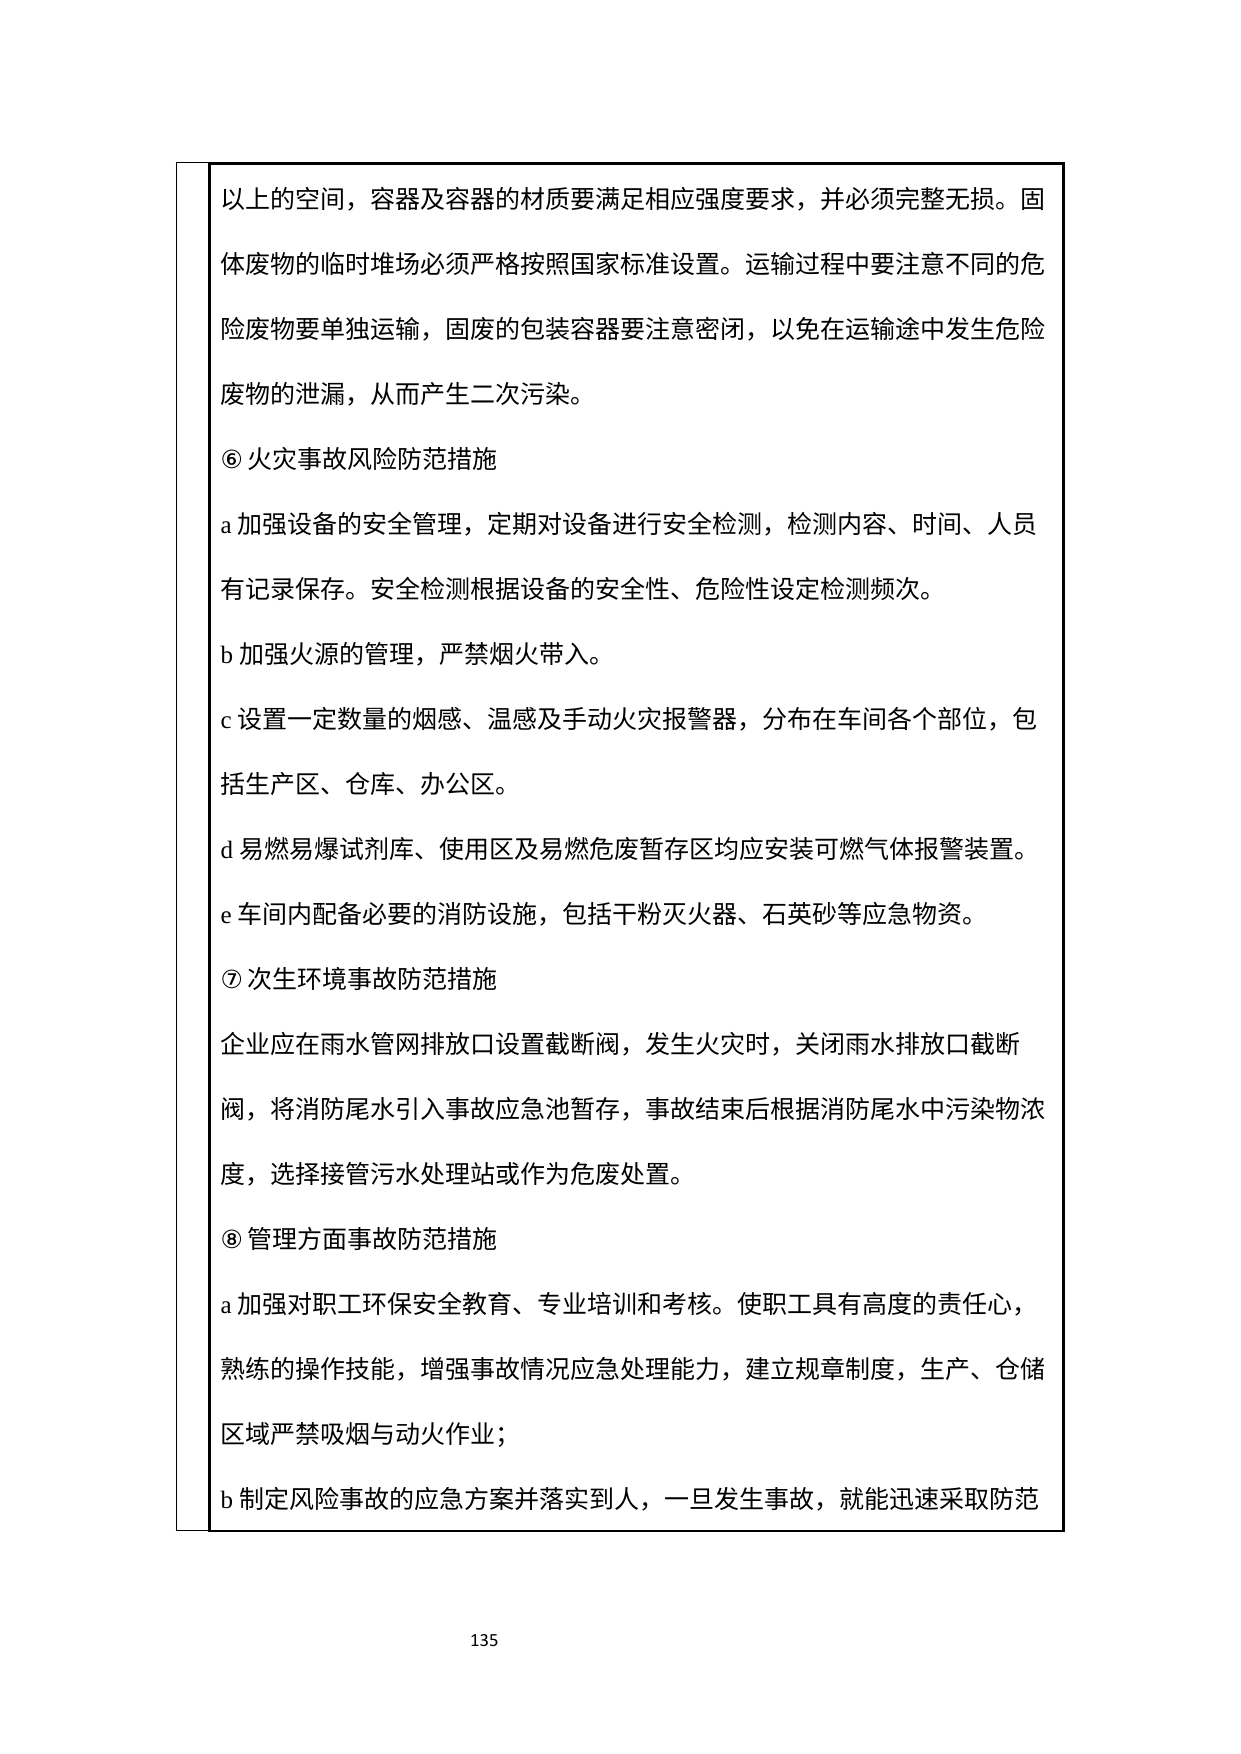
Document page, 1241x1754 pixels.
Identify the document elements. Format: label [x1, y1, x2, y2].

table_header [177, 163, 208, 1530]
table_header [211, 165, 1062, 1530]
